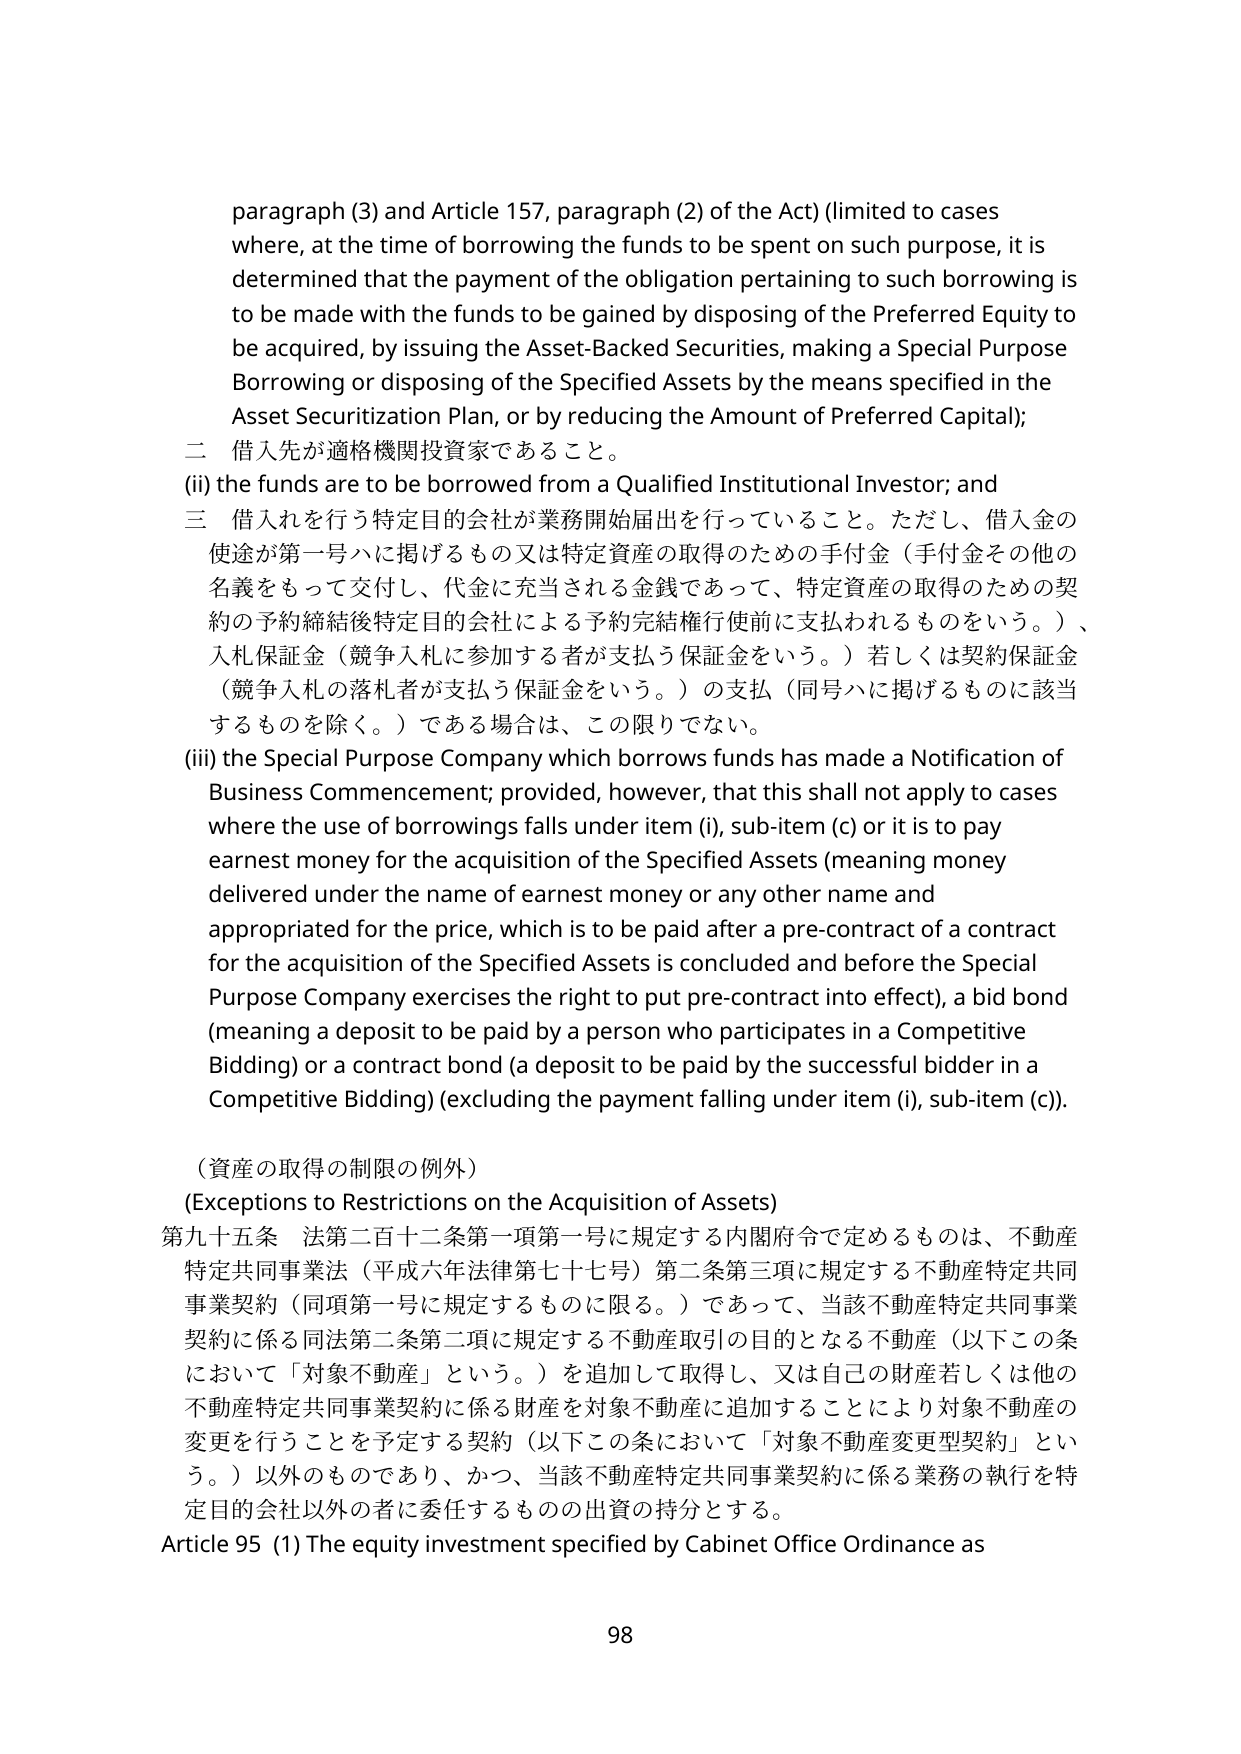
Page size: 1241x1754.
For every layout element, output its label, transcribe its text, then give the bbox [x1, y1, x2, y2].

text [161, 1526, 1079, 1560]
text 二 借入先が適格機関投資家であること。 [184, 433, 1079, 467]
text (Exceptions to Restrictions on the Acquisition of Assets) [184, 1184, 1079, 1219]
text (ii) the funds are to be borrowed from a Qualified Institutional Investor; and [184, 467, 1079, 501]
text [207, 194, 1079, 433]
text (iii) the Special Purpose Company which borrows funds has made a Notification of Business Commencement; provided, however, that this shall not apply to cases where the use of borrowings falls under item (i), sub-item (c) or it is to pay earnest money for the acquisition of the Specified Assets (meaning money delivered under the name of earnest money or any other name and appropriated for the price, which is to be paid after a pre-contract of a contract for the acquisition of the Specified Assets is concluded and before the Special Purpose Company exercises the right to put pre-contract into effect), a bid bond (meaning a deposit to be paid by a person who participates in a Competitive Bidding) or a contract bond (a deposit to be paid by the successful bidder in a Competitive Bidding) (excluding the payment falling under item (i), sub-item (c)). [184, 740, 1079, 1116]
text 三 借入れを行う特定目的会社が業務開始届出を行っていること。ただし、借入金の使途が第一号ハに掲げるもの又は特定資産の取得のための手付金（手付金その他の名義をもって交付し、代金に充当される金銭であって、特定資産の取得のための契約の予約締結後特定目的会社による予約完結権行使前に支払われるものをいう。）、入札保証金（競争入札に参加する者が支払う保証金をいう。）若しくは契約保証金（競争入札の落札者が支払う保証金をいう。）の支払（同号ハに掲げるものに該当するものを除く。）である場合は、この限りでない。 [184, 501, 1079, 740]
text 第九十五条 法第二百十二条第一項第一号に規定する内閣府令で定めるものは、不動産特定共同事業法（平成六年法律第七十七号）第二条第三項に規定する不動産特定共同事業契約（同項第一号に規定するものに限る。）であって、当該不動産特定共同事業契約に係る同法第二条第二項に規定する不動産取引の目的となる不動産（以下この条において「対象不動産」という。）を追加して取得し、又は自己の財産若しくは他の不動産特定共同事業契約に係る財産を対象不動産に追加することにより対象不動産の変更を行うことを予定する契約（以下この条において「対象不動産変更型契約」という。）以外のものであり、かつ、当該不動産特定共同事業契約に係る業務の執行を特定目的会社以外の者に委任するものの出資の持分とする。 [161, 1219, 1079, 1526]
text （資産の取得の制限の例外） [184, 1150, 1079, 1184]
